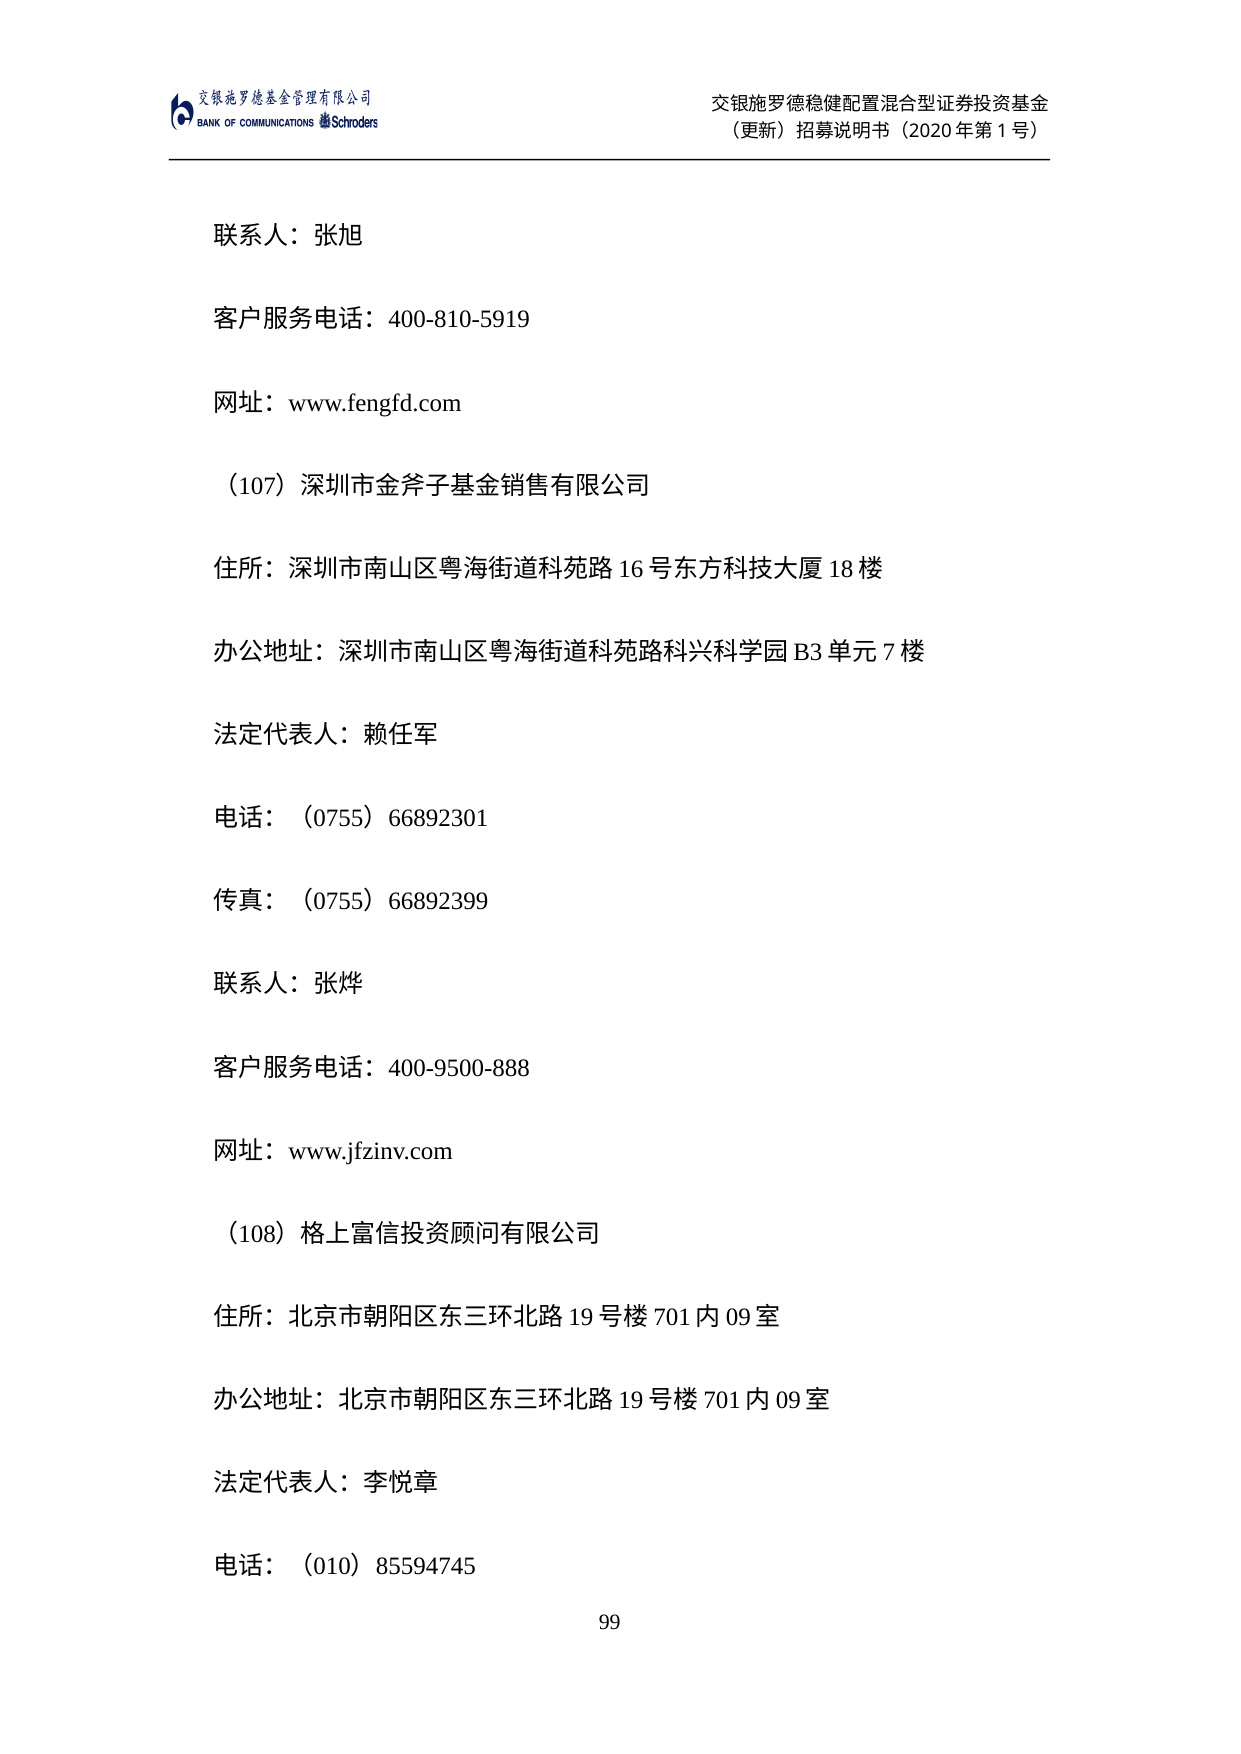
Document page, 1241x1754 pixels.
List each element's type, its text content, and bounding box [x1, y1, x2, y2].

text 网址：www.fengfd.com [169, 368, 1050, 433]
text 网址：www.jfzinv.com [169, 1116, 1050, 1181]
text 电话：（0755）66892301 [169, 783, 1050, 848]
text 办公地址：北京市朝阳区东三环北路19号楼701内09室 [169, 1365, 1050, 1430]
text 联系人：张烨 [169, 949, 1050, 1014]
text 法定代表人：赖任军 [169, 700, 1050, 765]
text （108）格上富信投资顾问有限公司 [169, 1199, 1050, 1264]
text 客户服务电话：400-810-5919 [169, 284, 1050, 349]
text 住所：深圳市南山区粤海街道科苑路16号东方科技大厦18楼 [169, 534, 1050, 599]
text 传真：（0755）66892399 [169, 866, 1050, 931]
text 办公地址：深圳市南山区粤海街道科苑路科兴科学园B3单元7楼 [169, 617, 1050, 682]
text 住所：北京市朝阳区东三环北路19号楼701内09室 [169, 1282, 1050, 1347]
text 联系人：张旭 [169, 201, 1050, 266]
picture [171, 89, 378, 130]
text 电话：（010）85594745 [169, 1531, 1050, 1596]
text 法定代表人：李悦章 [169, 1448, 1050, 1513]
text 客户服务电话：400-9500-888 [169, 1033, 1050, 1098]
text （107）深圳市金斧子基金销售有限公司 [169, 451, 1050, 516]
